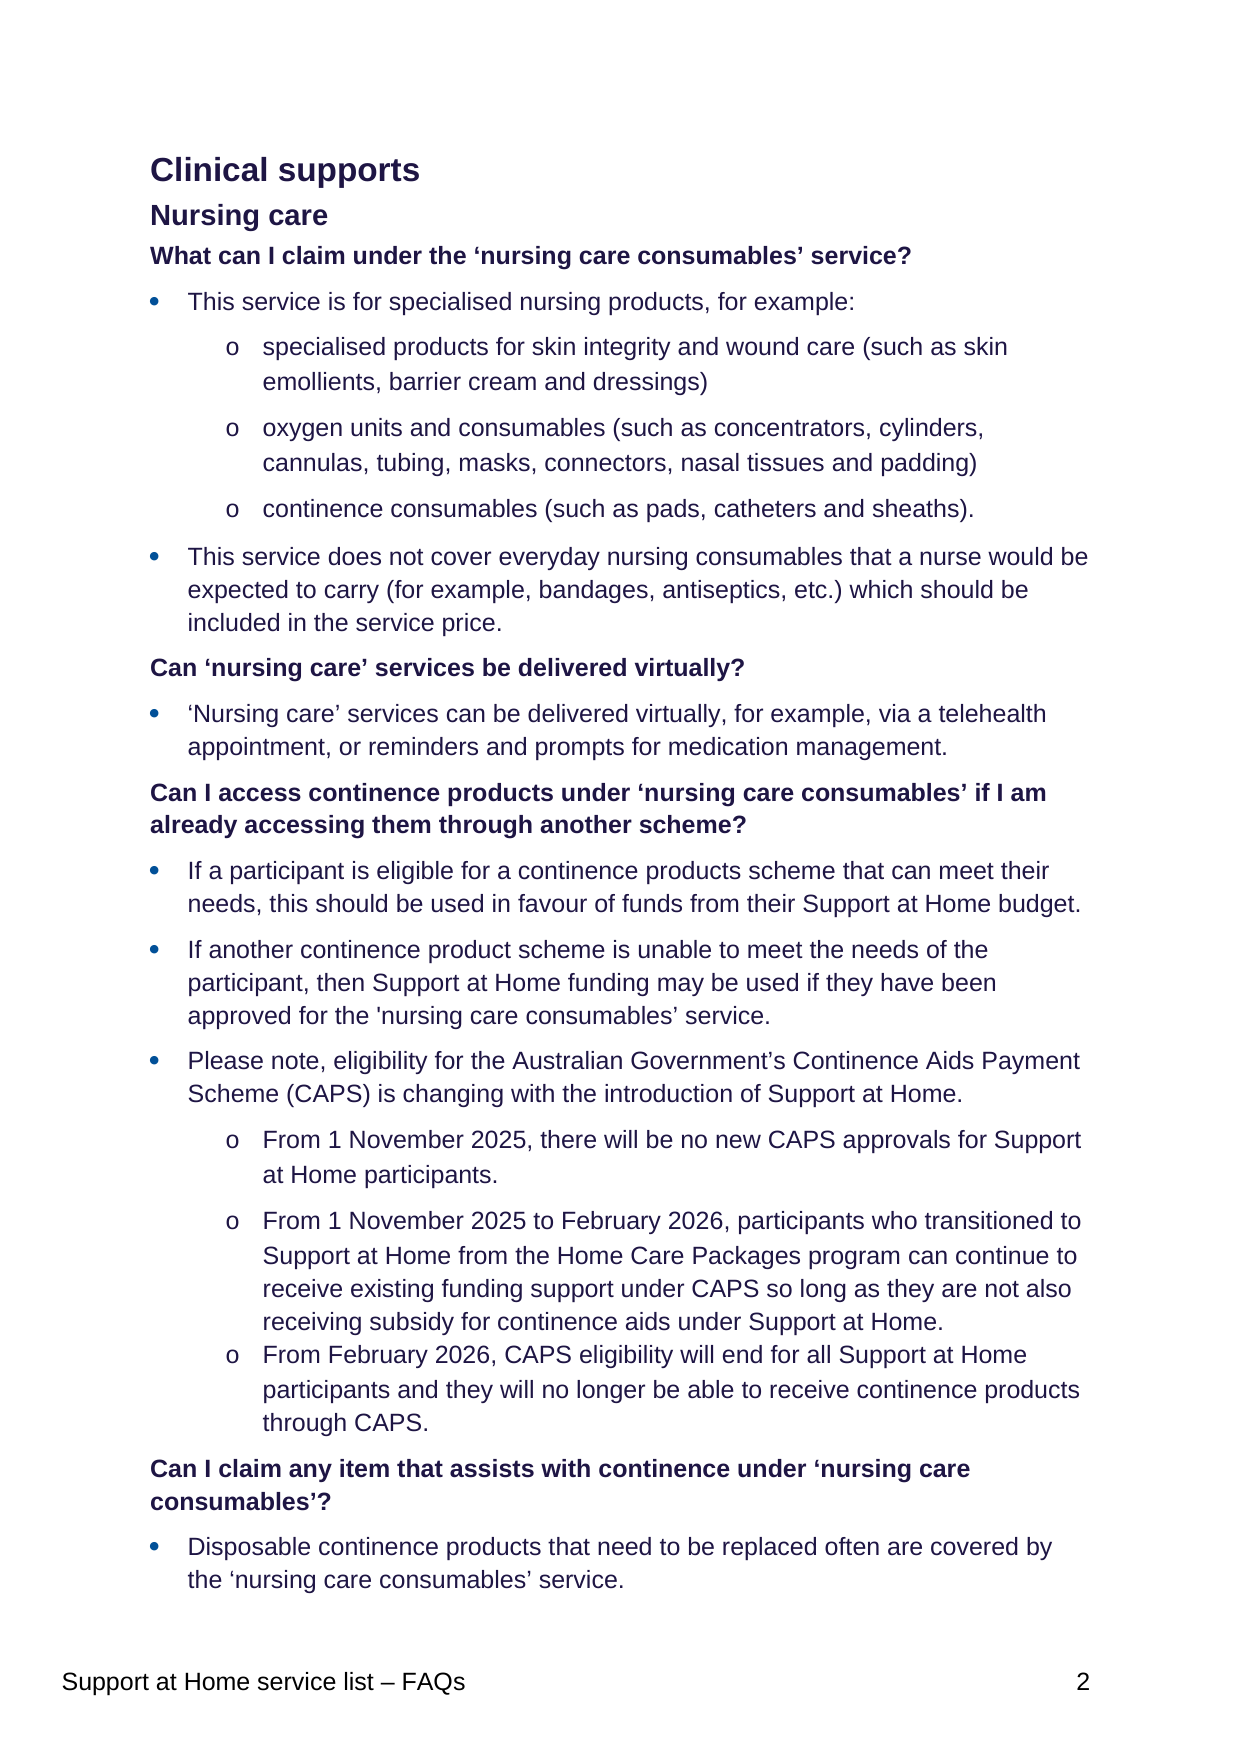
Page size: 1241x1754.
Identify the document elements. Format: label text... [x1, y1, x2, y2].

list ‘Nursing care’ services can be delivered virtually, for example, via a telehealth appointment, or reminders and prompts for medication management. [150, 699, 1090, 761]
list This service does not cover everyday nursing consumables that a nurse would be expected to carry (for example, bandages, antiseptics, etc.) which should be included in the service price. [150, 542, 1090, 637]
list This service is for specialised nursing products, for example: [150, 287, 1090, 315]
list If a participant is eligible for a continence products scheme that can meet their needs, this should be used in favour of funds from their Support at Home budget. [150, 856, 1090, 918]
list specialised products for skin integrity and wound care (such as skin emollients, barrier cream and dressings) [225, 332, 1090, 396]
subtitle Clinical supports [150, 150, 1090, 188]
list Please note, eligibility for the Australian Government’s Continence Aids Payment Scheme (CAPS) is changing with the introduction of Support at Home. [150, 1046, 1090, 1108]
subtitle Can I access continence products under ‘nursing care consumables’ if I am already accessing them through another scheme? [150, 777, 1090, 839]
list oxygen units and consumables (such as concentrators, cylinders, cannulas, tubing, masks, connectors, nasal tissues and padding) [225, 413, 1090, 477]
subtitle Nursing care [150, 198, 1090, 232]
list continence consumables (such as pads, catheters and sheaths). [225, 494, 1090, 524]
list From February 2026, CAPS eligibility will end for all Support at Home participants and they will no longer be able to receive continence products through CAPS. [225, 1340, 1090, 1437]
list If another continence product scheme is unable to meet the needs of the participant, then Support at Home funding may be used if they have been approved for the 'nursing care consumables’ service. [150, 935, 1090, 1029]
list From 1 November 2025 to February 2026, participants who transitioned to Support at Home from the Home Care Packages program can continue to receive existing funding support under CAPS so long as they are not also receiving subsidy for continence aids under Support at Home. [225, 1206, 1090, 1336]
list Disposable continence products that need to be replaced often are covered by the ‘nursing care consumables’ service. [150, 1532, 1090, 1594]
list From 1 November 2025, there will be no new CAPS approvals for Support at Home participants. [225, 1125, 1090, 1189]
subtitle Can ‘nursing care’ services be delivered virtually? [150, 653, 1090, 682]
subtitle Can I claim any item that assists with continence under ‘nursing care consumables’? [150, 1454, 1090, 1516]
subtitle What can I claim under the ‘nursing care consumables’ service? [150, 241, 1090, 270]
